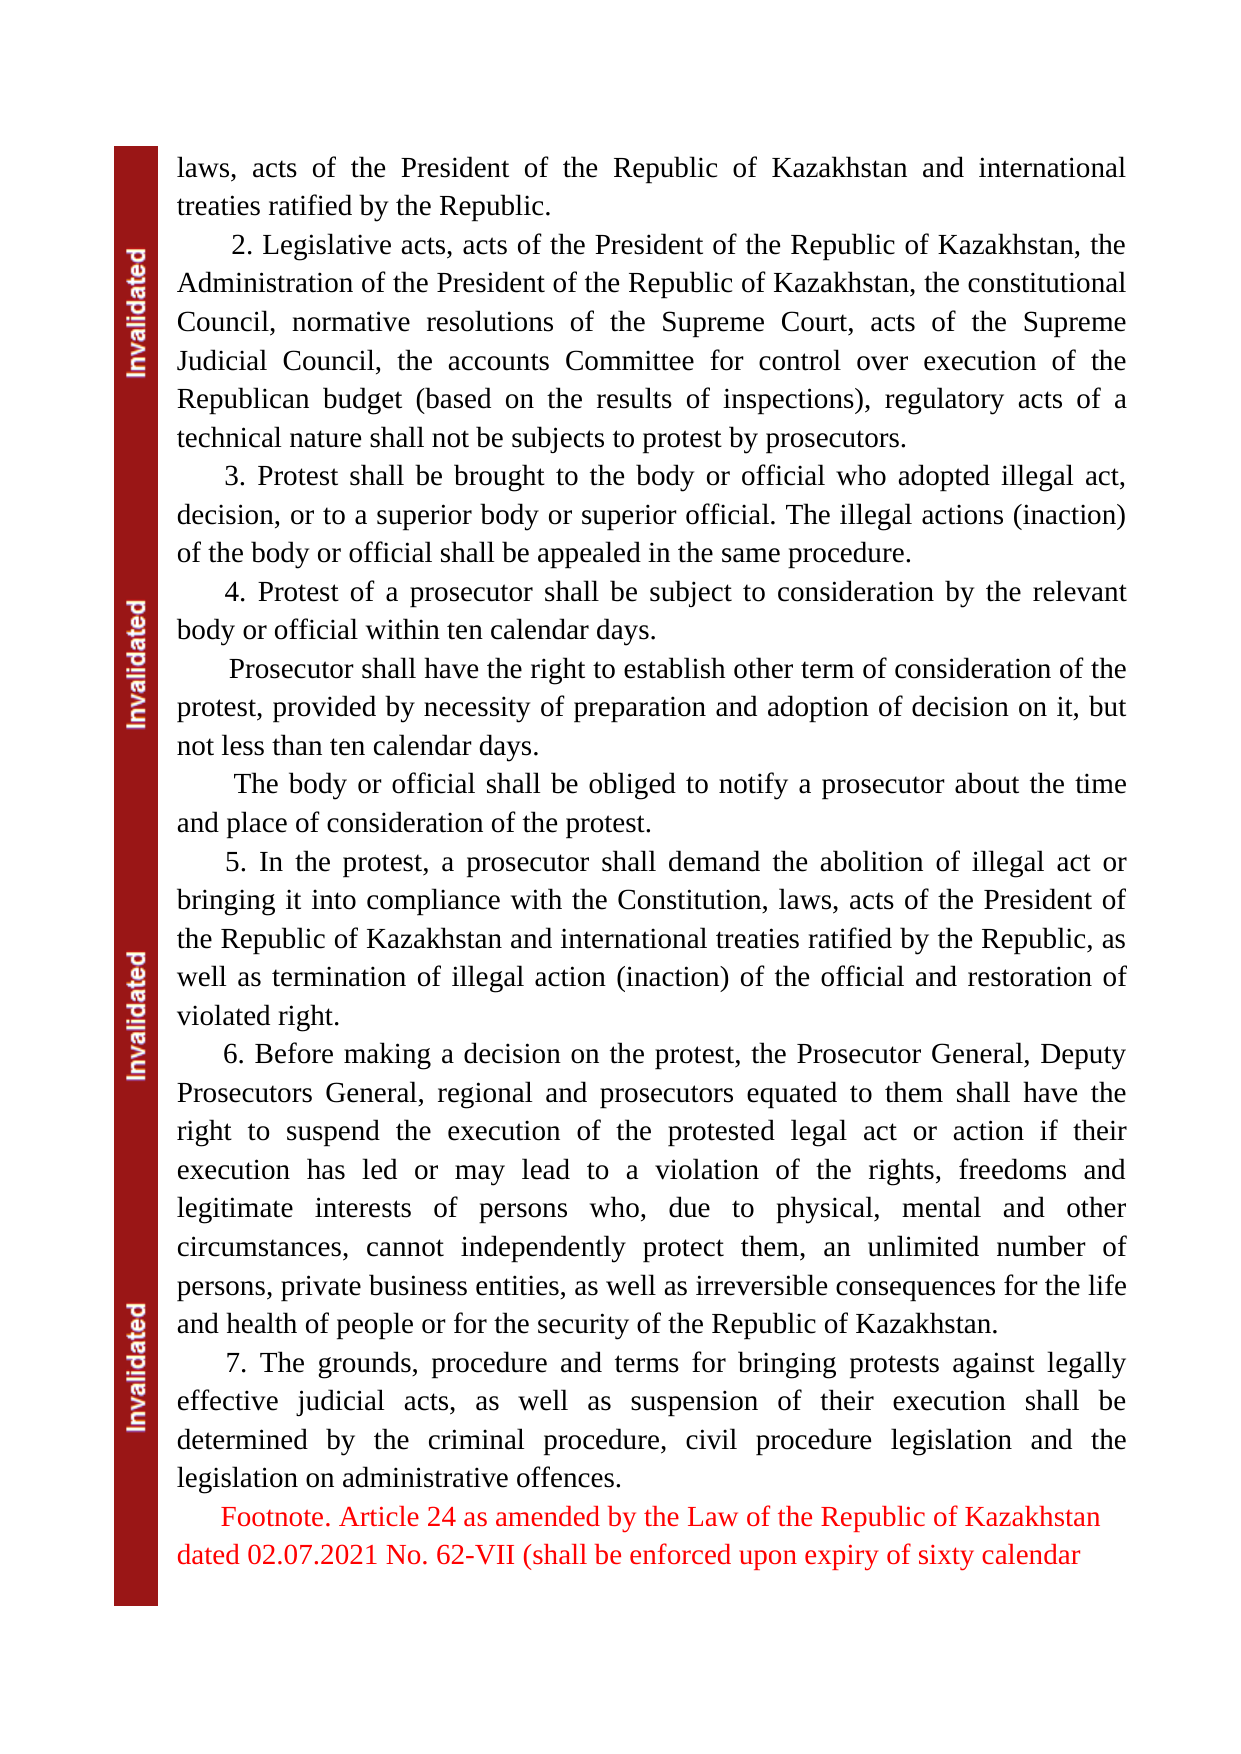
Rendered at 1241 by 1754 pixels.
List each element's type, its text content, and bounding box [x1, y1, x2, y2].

picture [114, 762, 158, 767]
picture [114, 1494, 158, 1499]
text 2. Legislative acts, acts of the President of the Republic of Kazakhstan, the Administration of the President of the Republic of Kazakhstan, the constitutional Council, normative resolutions of the Supreme Court, acts of the Supreme Judicial Council, the accounts Committee for control over execution of the Republican budget (based on the results of inspections), regulatory acts of a technical nature shall not be subjects to protest by prosecutors. [112, 227, 1128, 453]
picture [114, 1031, 158, 1036]
picture [114, 646, 158, 651]
picture [114, 1571, 158, 1606]
picture [114, 453, 158, 458]
text 6. Before making a decision on the protest, the Prosecutor General, Deputy Prosecutors General, regional and prosecutors equated to them shall have the right to suspend the execution of the protested legal act or action if their execution has led or may lead to a violation of the rights, freedoms and legitimate interests of persons who, due to physical, mental and other circumstances, cannot independently protect them, an unlimited number of persons, private business entities, as well as irreversible consequences for the life and health of people or for the security of the Republic of Kazakhstan. [112, 1036, 1128, 1340]
text The body or official shall be obliged to notify a prosecutor about the time and place of consideration of the protest. [112, 767, 1128, 839]
picture [114, 222, 158, 227]
picture [114, 146, 158, 150]
text Prosecutor shall have the right to establish other term of consideration of the protest, provided by necessity of preparation and adoption of decision on it, but not less than ten calendar days. [112, 651, 1128, 762]
text 7. The grounds, procedure and terms for bringing protests against legally effective judicial acts, as well as suspension of their execution shall be determined by the criminal procedure, civil procedure legislation and the legislation on administrative offences. [112, 1345, 1128, 1494]
picture [114, 1340, 158, 1345]
picture [114, 839, 158, 844]
text 5. In the protest, a prosecutor shall demand the abolition of illegal act or bringing it into compliance with the Constitution, laws, acts of the President of the Republic of Kazakhstan and international treaties ratified by the Republic, as well as termination of illegal action (inaction) of the official and restoration of violated right. [112, 844, 1128, 1031]
text 4. Protest of a prosecutor shall be subject to consideration by the relevant body or official within ten calendar days. [112, 574, 1128, 646]
text 3. Protest shall be brought to the body or official who adopted illegal act, decision, or to a superior body or superior official. The illegal actions (inaction) of the body or official shall be appealed in the same procedure. [112, 458, 1128, 569]
picture [114, 569, 158, 574]
